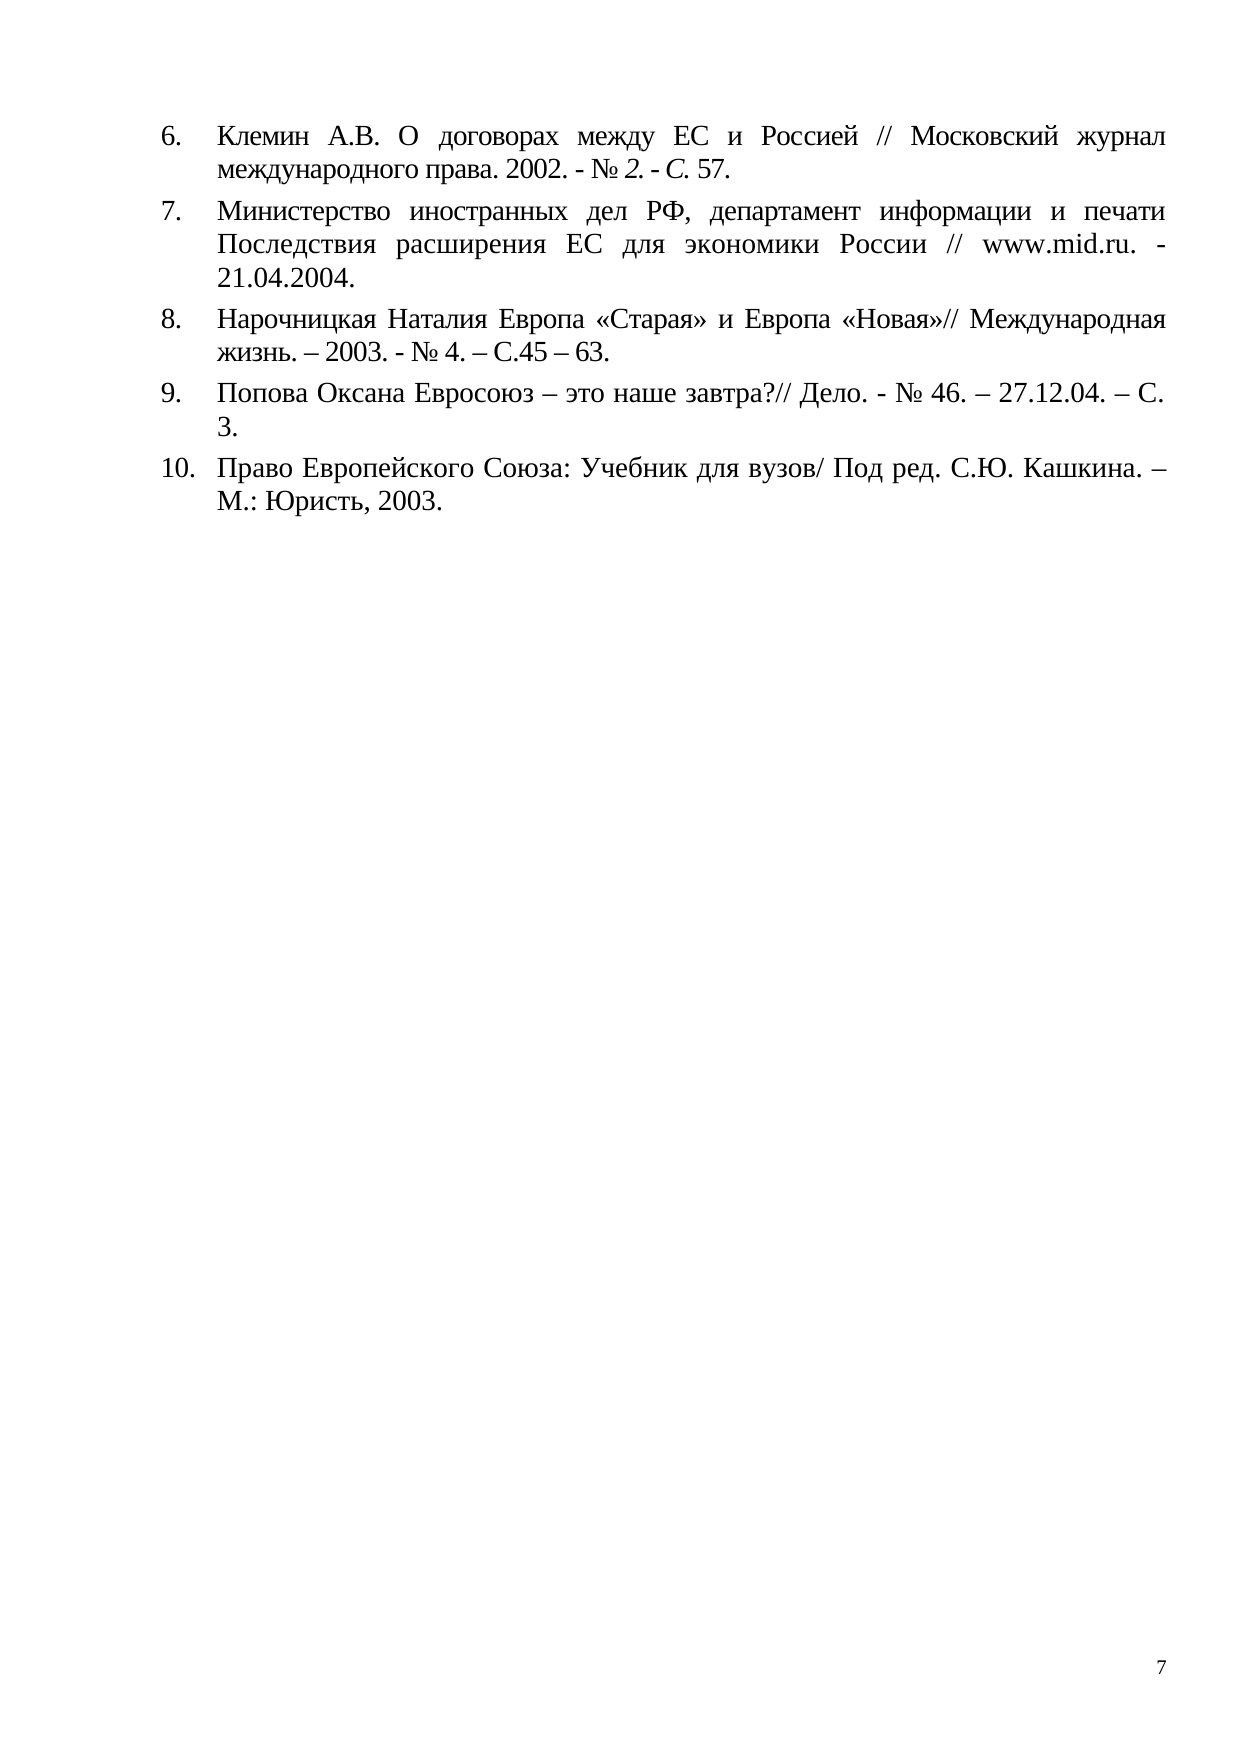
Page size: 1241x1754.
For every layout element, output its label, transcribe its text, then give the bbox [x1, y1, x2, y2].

list Клемин А.В. О договорах между ЕС и Россией // Московский журнал международного права. 2002. - № 2. - С. 57. [161, 118, 1167, 185]
list Нарочницкая Наталия Европа «Старая» и Европа «Новая»// Международная жизнь. – 2003. - № 4. – С.45 – 63. [161, 301, 1167, 368]
list Право Европейского Союза: Учебник для вузов/ Под ред. С.Ю. Кашкина. – М.: Юристь, 2003. [160, 450, 1167, 517]
list Попова Оксана Евросоюз – это наше завтра?// Дело. - № 46. – 27.12.04. – С. 3. [161, 375, 1167, 442]
list Министерство иностранных дел РФ, департамент информации и печати Последствия расширения ЕС для экономики России // www.mid.ru. - 21.04.2004. [161, 193, 1167, 293]
